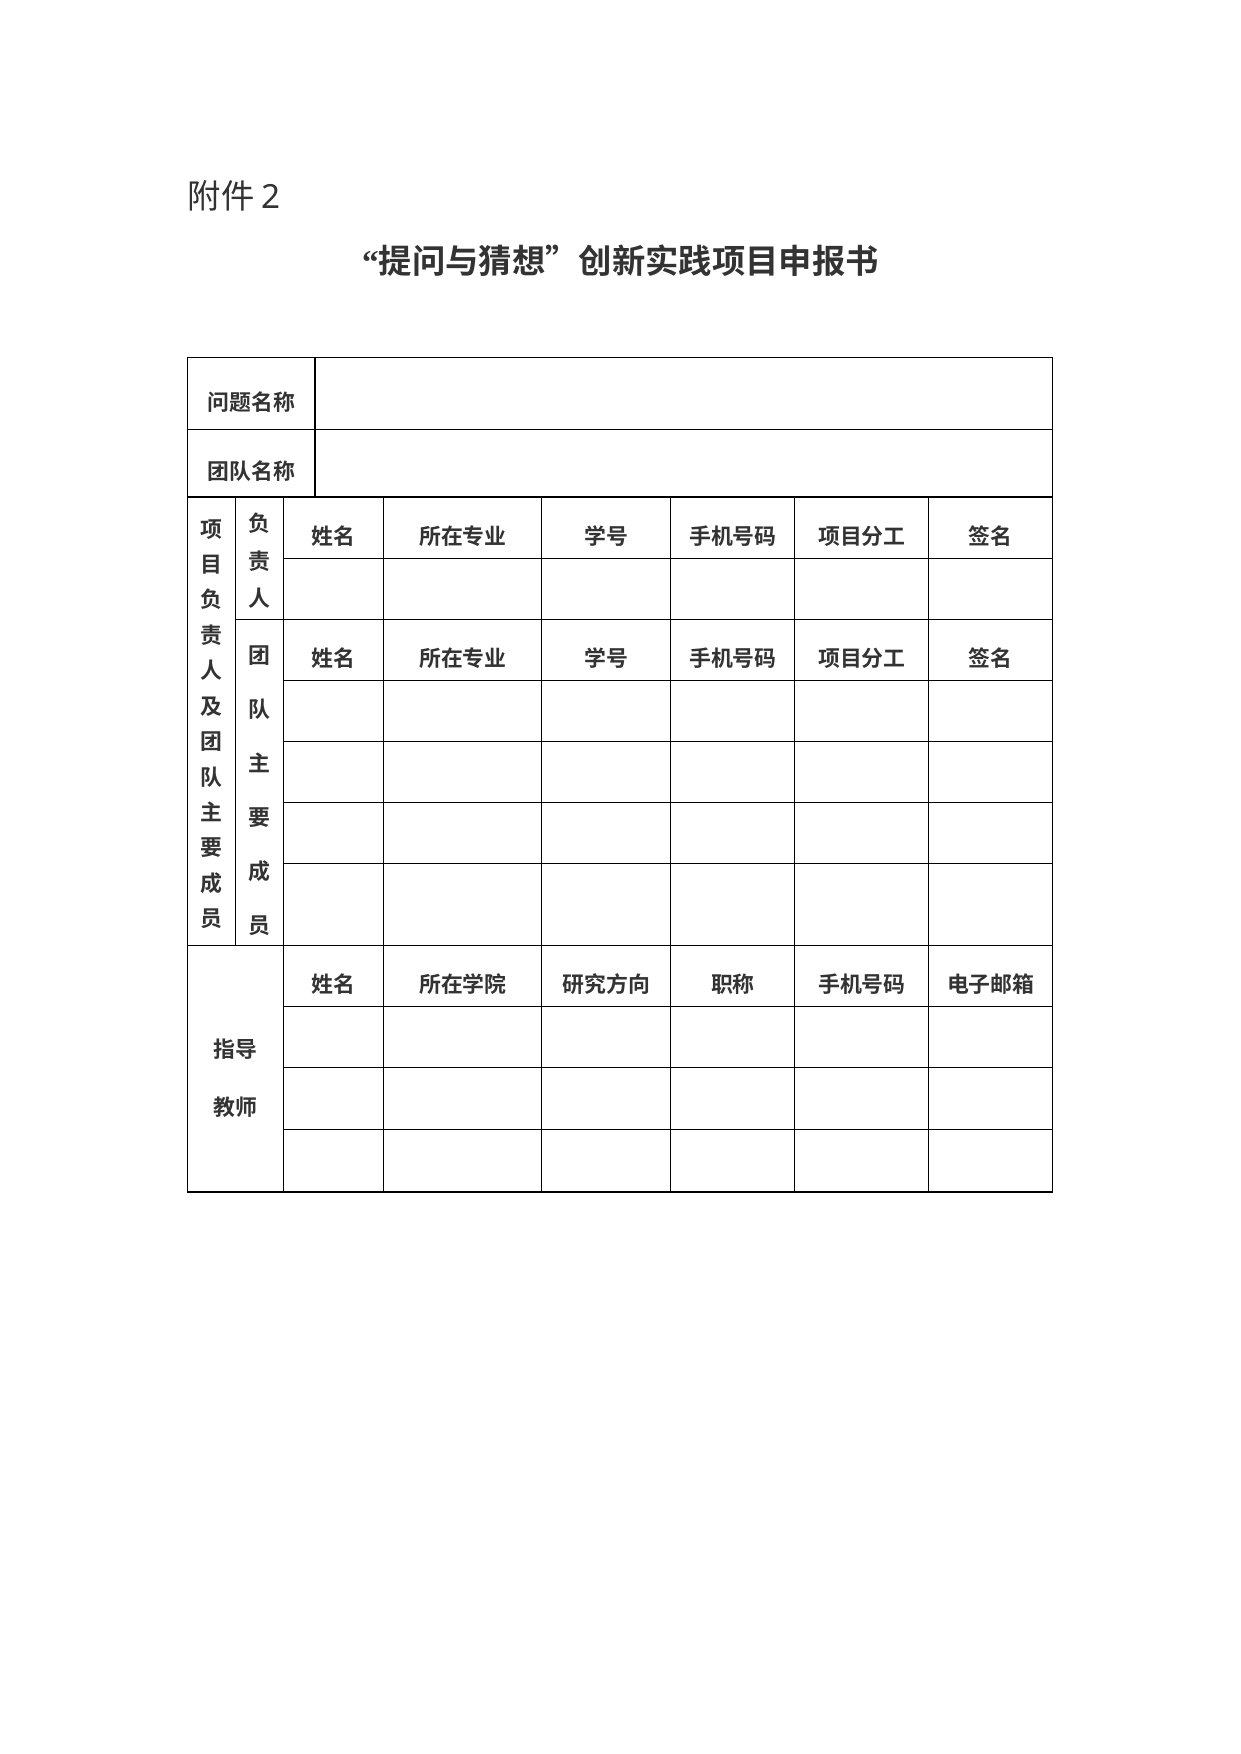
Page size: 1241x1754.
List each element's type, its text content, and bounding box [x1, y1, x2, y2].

table_cell [929, 681, 1052, 741]
table_cell 项目负责人及团队主要成员 [188, 498, 235, 945]
table_cell 姓名 [284, 620, 383, 680]
table_cell [284, 803, 383, 863]
table_cell [542, 1130, 670, 1191]
table_cell [542, 742, 670, 802]
table_cell [671, 1130, 794, 1191]
text 附件2 [187, 162, 1053, 227]
table_cell 研究方向 [542, 946, 670, 1006]
table_cell [795, 864, 928, 945]
table_cell 职称 [671, 946, 794, 1006]
table_cell [384, 742, 541, 802]
table_cell [795, 1068, 928, 1129]
table_cell [542, 681, 670, 741]
table_cell [284, 681, 383, 741]
table_cell [671, 864, 794, 945]
table_cell [384, 864, 541, 945]
table_cell [384, 1068, 541, 1129]
table_cell 学号 [542, 620, 670, 680]
table_cell [671, 1068, 794, 1129]
table_cell 团队主要成员 [236, 620, 283, 945]
table_cell 负责 人 [236, 498, 283, 619]
table_cell [542, 559, 670, 619]
table_cell [795, 1007, 928, 1067]
table_cell [929, 1068, 1052, 1129]
table_cell [284, 1007, 383, 1067]
table_cell [284, 864, 383, 945]
table_cell [795, 803, 928, 863]
table_cell [929, 803, 1052, 863]
table_cell 签名 [929, 620, 1052, 680]
table_cell [795, 1130, 928, 1191]
table_cell [929, 864, 1052, 945]
table_cell [795, 681, 928, 741]
table_cell [542, 803, 670, 863]
table_cell [316, 430, 1052, 496]
table_cell 所在专业 [384, 620, 541, 680]
text “提问与猜想”创新实践项目申报书 [187, 227, 1053, 292]
table_cell 姓名 [284, 946, 383, 1006]
table_cell 手机号码 [671, 620, 794, 680]
table_cell 学号 [542, 498, 670, 558]
table_cell [384, 803, 541, 863]
table_cell 项目分工 [795, 498, 928, 558]
table_cell 手机号码 [795, 946, 928, 1006]
table_cell [384, 1130, 541, 1191]
table_cell 指导 教师 [188, 946, 283, 1191]
table_cell 姓名 [284, 498, 383, 558]
table_cell [671, 1007, 794, 1067]
table_cell [671, 803, 794, 863]
table_header 问题名称 [188, 358, 314, 429]
table_cell [284, 742, 383, 802]
table_cell 团队名称 [188, 430, 314, 496]
table_cell [795, 742, 928, 802]
table_cell [542, 1007, 670, 1067]
table_cell [671, 559, 794, 619]
table_cell 签名 [929, 498, 1052, 558]
table_cell [384, 1007, 541, 1067]
table_cell [384, 681, 541, 741]
table_cell 项目分工 [795, 620, 928, 680]
table_cell 所在专业 [384, 498, 541, 558]
table_cell [929, 742, 1052, 802]
table_cell [929, 559, 1052, 619]
table_cell [542, 864, 670, 945]
table_cell [384, 559, 541, 619]
table_cell [284, 1130, 383, 1191]
table_cell [284, 1068, 383, 1129]
table_cell 所在学院 [384, 946, 541, 1006]
table_cell [929, 1007, 1052, 1067]
table_cell [671, 742, 794, 802]
table_cell [795, 559, 928, 619]
table_header [316, 358, 1052, 429]
table_cell [671, 681, 794, 741]
table_cell 手机号码 [671, 498, 794, 558]
table_cell [284, 559, 383, 619]
table_cell 电子邮箱 [929, 946, 1052, 1006]
table_cell [542, 1068, 670, 1129]
table_cell [929, 1130, 1052, 1191]
